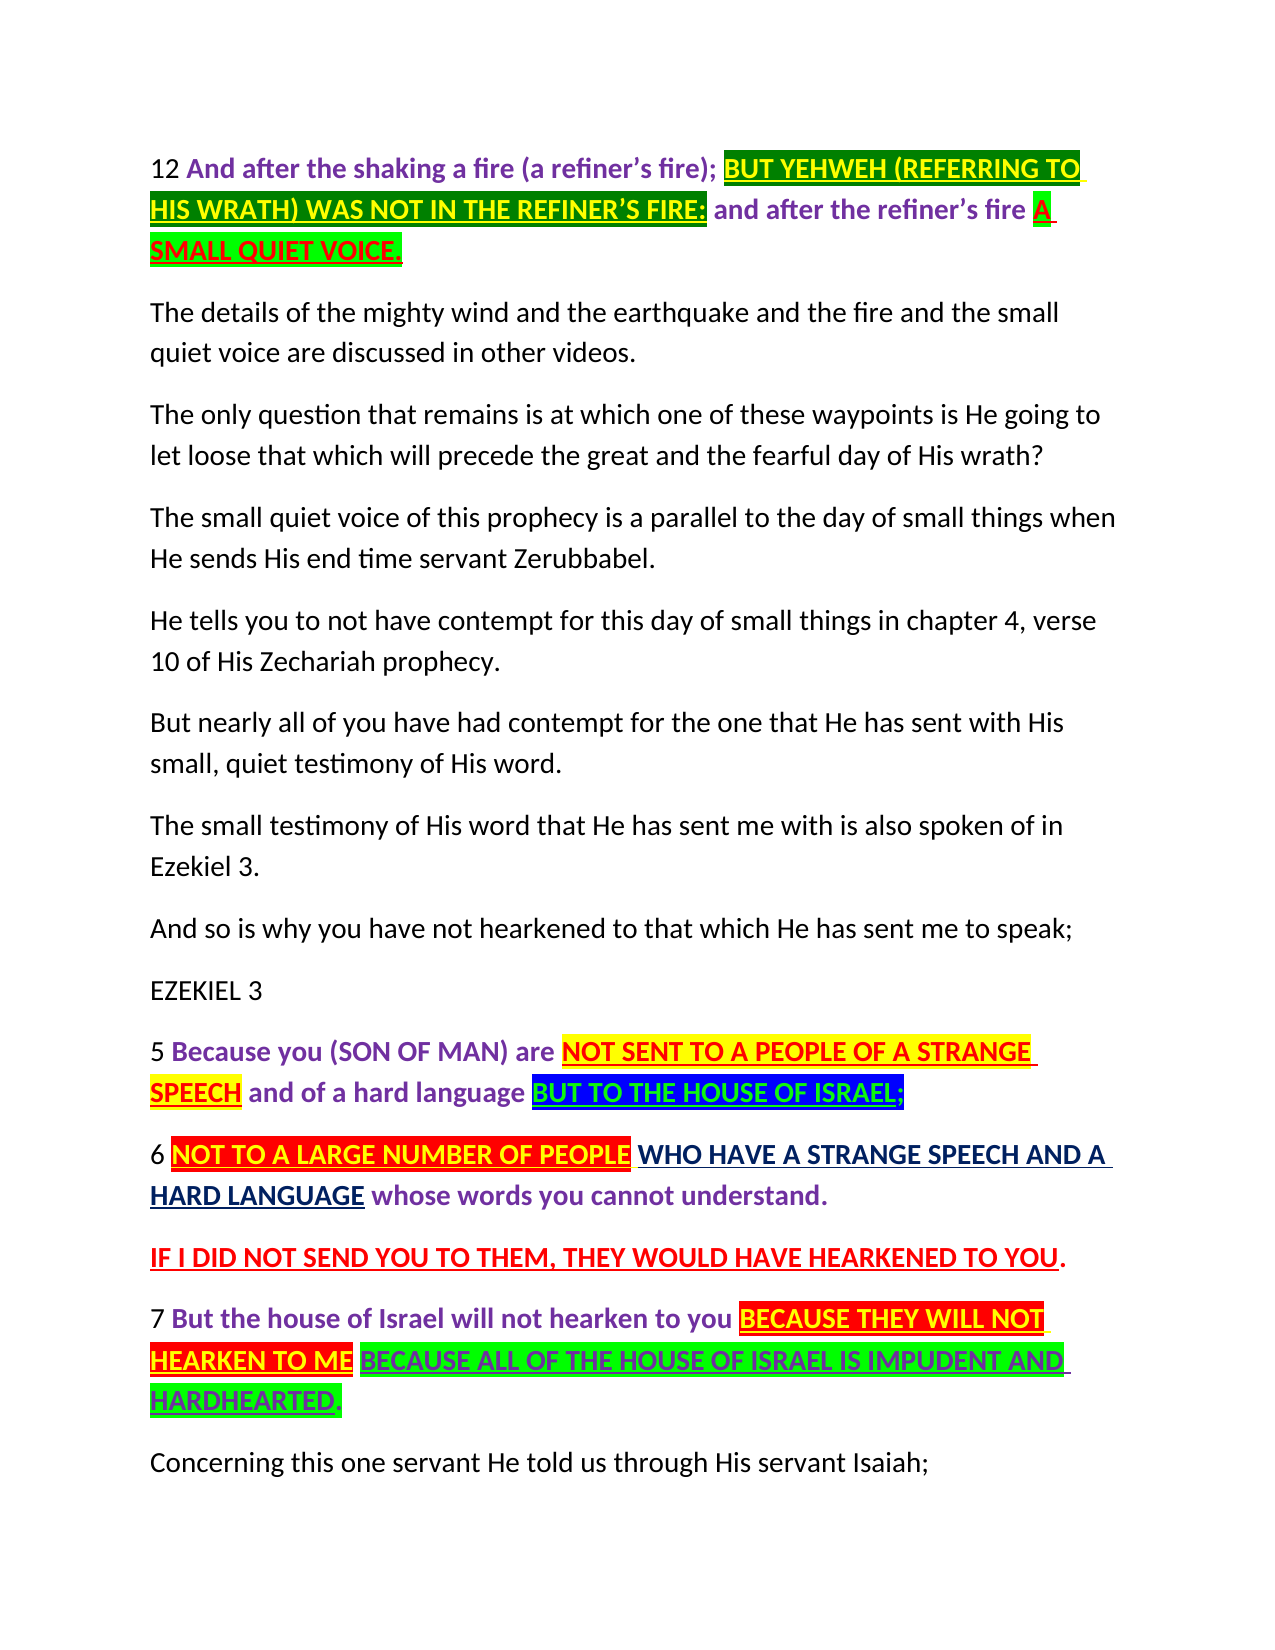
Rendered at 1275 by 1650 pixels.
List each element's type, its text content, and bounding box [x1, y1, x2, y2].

text The small testimony of His word that He has sent me with is also spoken of in Ezekiel 3. [150, 807, 1125, 884]
text The only question that remains is at which one of these waypoints is He going to let loose that which will precede the great and the fearful day of His wrath? [150, 396, 1125, 473]
text 6 NOT TO A LARGE NUMBER OF PEOPLE WHO HAVE A STRANGE SPEECH AND A HARD LANGUAGE whose words you cannot understand. [150, 1136, 1125, 1213]
text And so is why you have not hearkened to that which He has sent me to speak; [150, 910, 1125, 946]
text Concerning this one servant He told us through His servant Isaiah; [150, 1444, 1125, 1480]
text The small quiet voice of this prophecy is a parallel to the day of small things when He sends His end time servant Zerubbabel. [150, 499, 1125, 576]
text 5 Because you (SON OF MAN) are NOT SENT TO A PEOPLE OF A STRANGE SPEECH and of a hard language BUT TO THE HOUSE OF ISRAEL; [150, 1033, 1125, 1110]
text He tells you to not have contempt for this day of small things in chapter 4, verse 10 of His Zechariah prophecy. [150, 602, 1125, 678]
text 7 But the house of Israel will not hearken to you BECAUSE THEY WILL NOT HEARKEN TO ME BECAUSE ALL OF THE HOUSE OF ISRAEL IS IMPUDENT AND HARDHEARTED. [150, 1301, 1125, 1418]
text IF I DID NOT SEND YOU TO THEM, THEY WOULD HAVE HEARKENED TO YOU. [150, 1239, 1125, 1274]
text 12 And after the shaking a fire (a refiner’s fire); BUT YEHWEH (REFERRING TO HIS WRATH) WAS NOT IN THE REFINER’S FIRE: and after the refiner’s fire A SMALL QUIET VOICE. [150, 150, 1125, 267]
text The details of the mighty wind and the earthquake and the fire and the small quiet voice are discussed in other videos. [150, 294, 1125, 370]
text But nearly all of you have had contempt for the one that He has sent with His small, quiet testimony of His word. [150, 704, 1125, 781]
text EZEKIEL 3 [150, 972, 1125, 1007]
